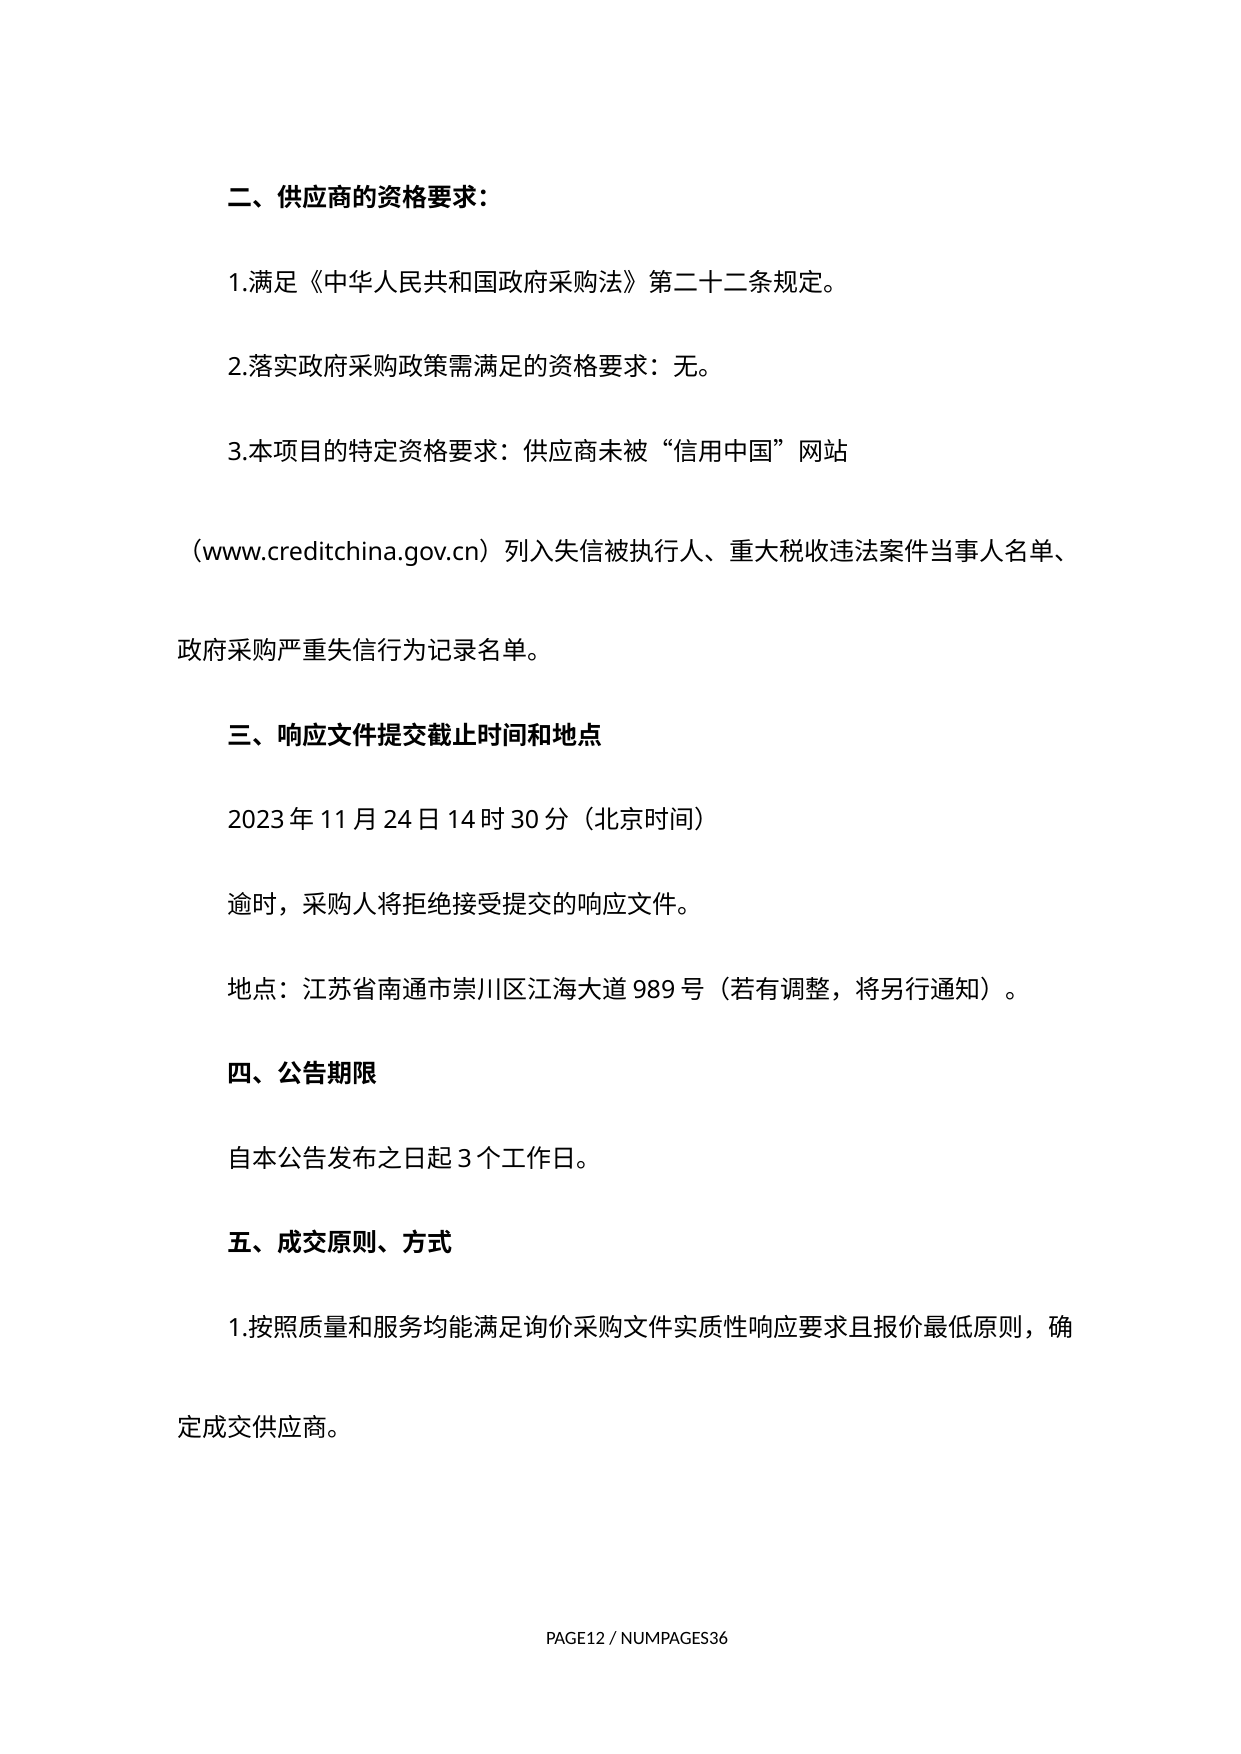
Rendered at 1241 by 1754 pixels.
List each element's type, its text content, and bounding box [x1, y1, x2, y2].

text 逾时，采购人将拒绝接受提交的响应文件。 [177, 869, 1092, 936]
text 1.满足《中华人民共和国政府采购法》第二十二条规定。 [177, 247, 1092, 313]
text 2.落实政府采购政策需满足的资格要求：无。 [177, 332, 1092, 398]
text 三、响应文件提交截止时间和地点 [177, 700, 1092, 767]
text 3.本项目的特定资格要求：供应商未被“信用中国”网站（www.creditchina.gov.cn）列入失信被执行人、重大税收违法案件当事人名单、政府采购严重失信行为记录名单。 [177, 416, 1092, 682]
text 自本公告发布之日起3个工作日。 [177, 1123, 1092, 1189]
text 2023年11月24日14时30分（北京时间） [177, 785, 1092, 851]
text 1.按照质量和服务均能满足询价采购文件实质性响应要求且报价最低原则，确定成交供应商。 [177, 1292, 1092, 1458]
text 四、公告期限 [177, 1038, 1092, 1105]
text 五、成交原则、方式 [177, 1208, 1092, 1274]
text 地点：江苏省南通市崇川区江海大道989号（若有调整，将另行通知）。 [177, 954, 1092, 1020]
text 二、供应商的资格要求： [177, 162, 1092, 229]
